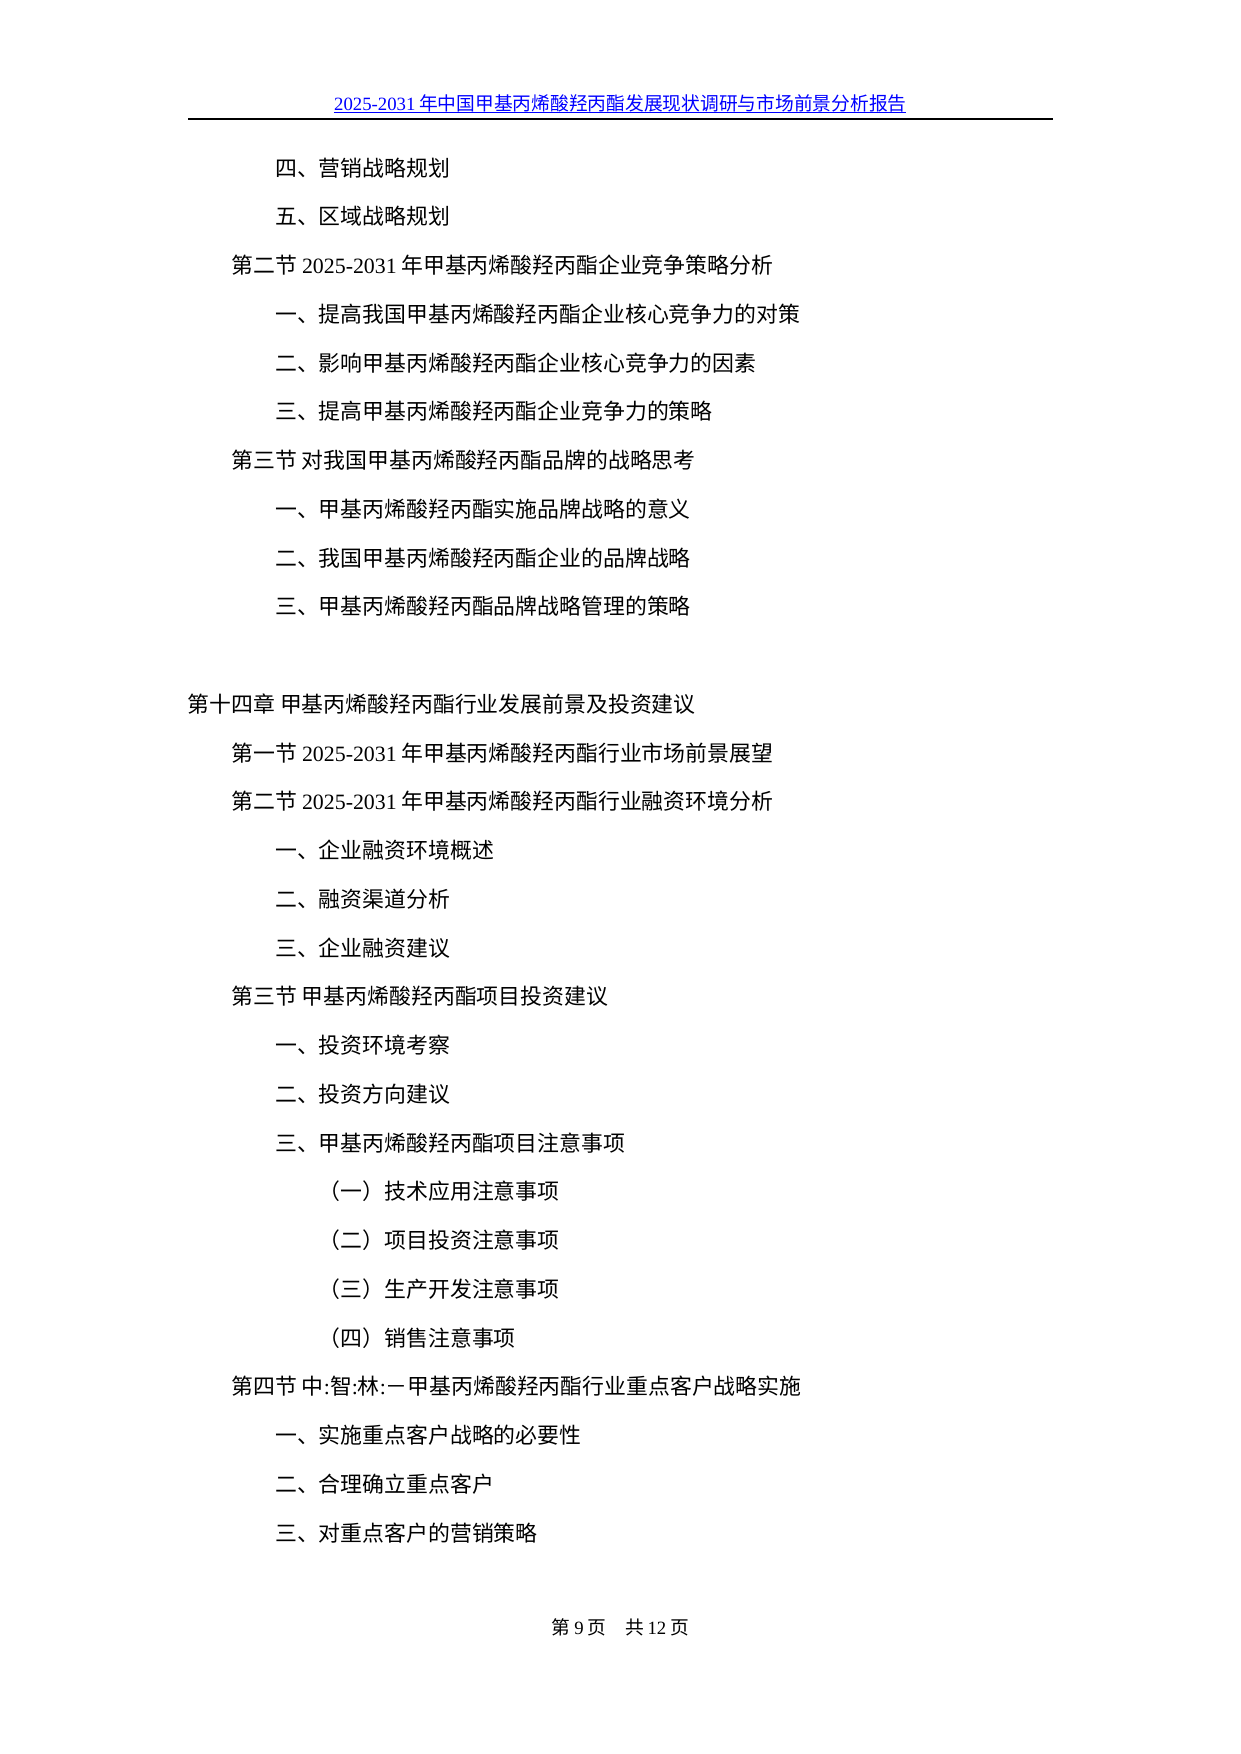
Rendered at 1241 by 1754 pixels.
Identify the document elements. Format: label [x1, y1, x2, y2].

text [187, 150, 1053, 1548]
